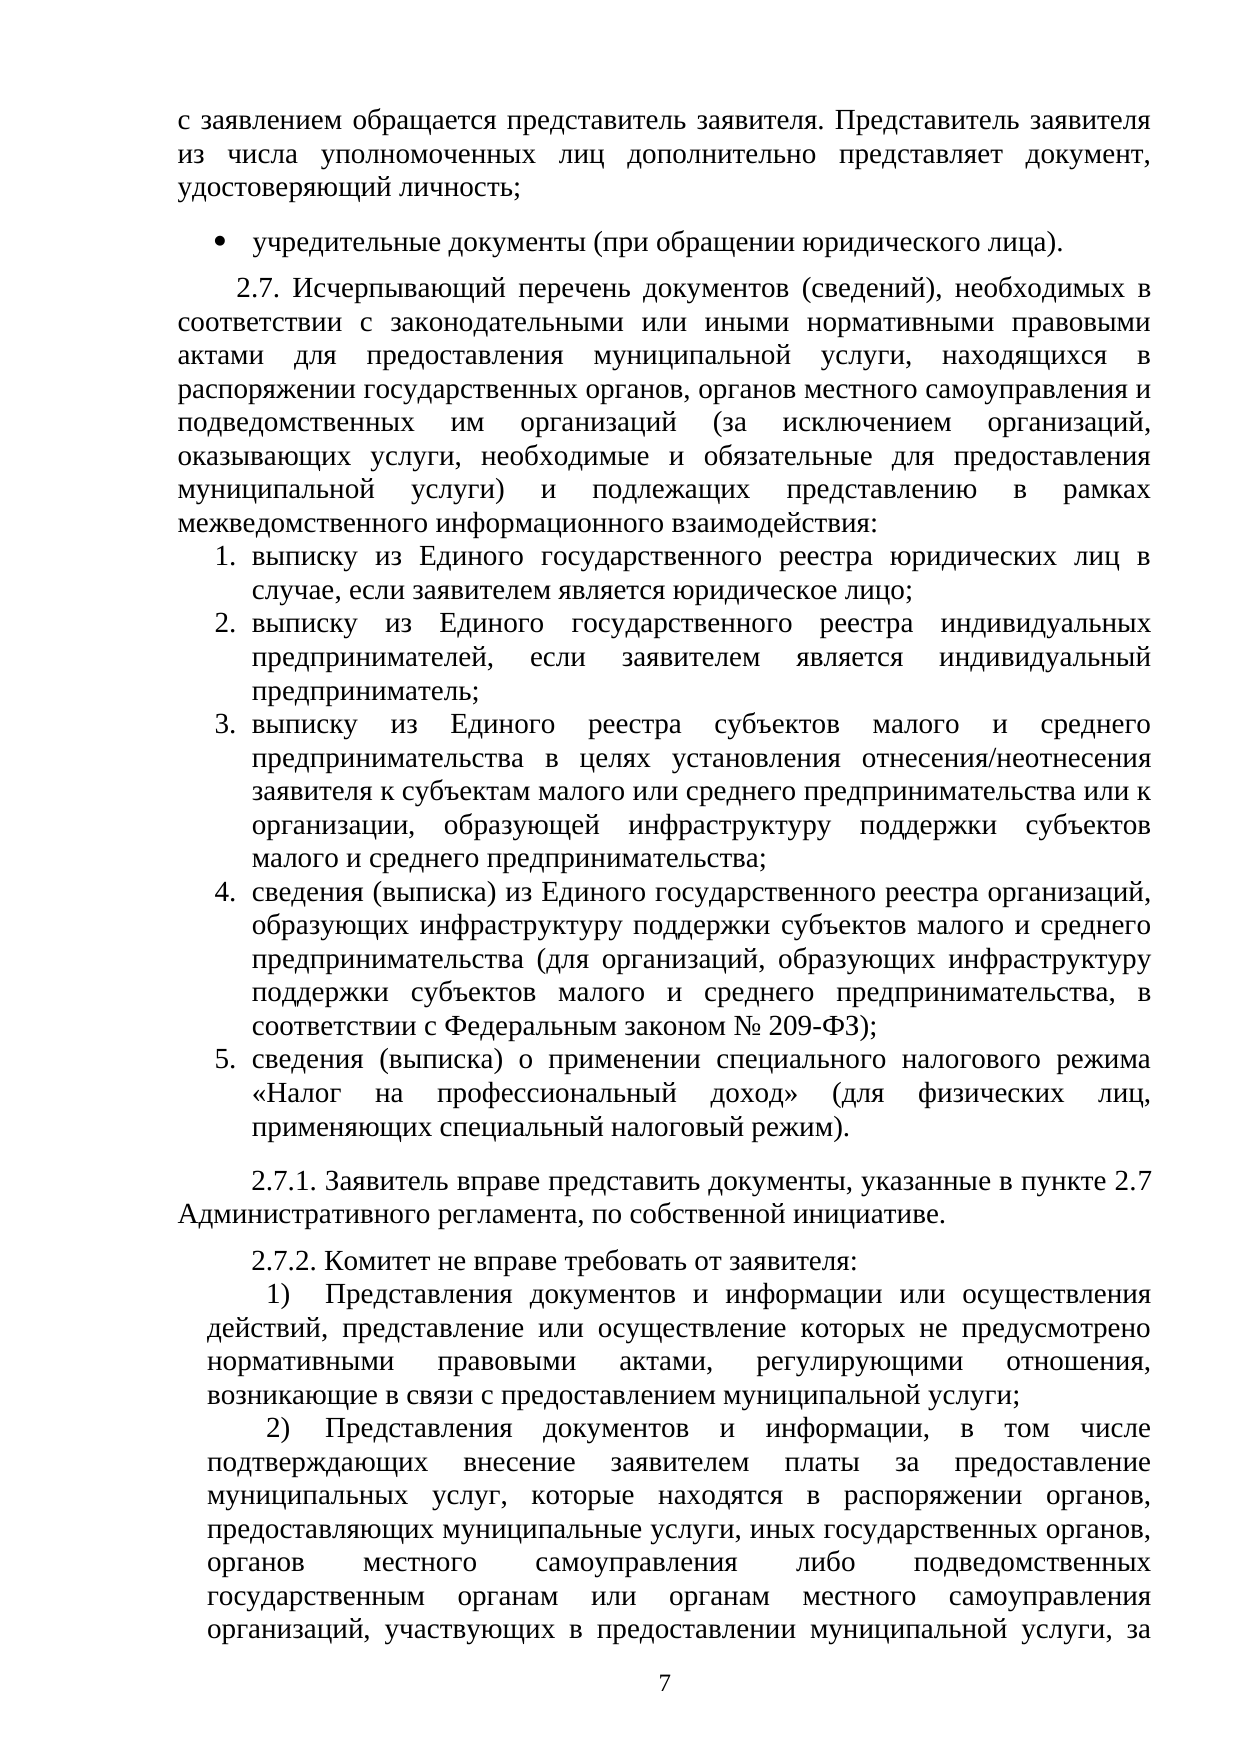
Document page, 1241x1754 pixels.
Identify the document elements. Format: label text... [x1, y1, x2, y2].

text 2.7.2. Комитет не вправе требовать от заявителя: [177, 1243, 1152, 1276]
list выписку из Единого реестра субъектов малого и среднего предпринимательства в целях установления отнесения/неотнесения заявителя к субъектам малого или среднего предпринимательства или к организации, образующей инфраструктуру поддержки субъектов малого и среднего предпринимательства; [214, 706, 1152, 874]
list сведения (выписка) из Единого государственного реестра организаций, образующих инфраструктуру поддержки субъектов малого и среднего предпринимательства (для организаций, образующих инфраструктуру поддержки субъектов малого и среднего предпринимательства, в соответствии с Федеральным законом № 209-ФЗ); [214, 874, 1152, 1042]
text 2.7.1. Заявитель вправе представить документы, указанные в пункте 2.7 Административного регламента, по собственной инициативе. [177, 1163, 1152, 1230]
list выписку из Единого государственного реестра индивидуальных предпринимателей, если заявителем является индивидуальный предприниматель; [214, 606, 1152, 706]
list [207, 1410, 1152, 1645]
text 2.7. Исчерпывающий перечень документов (сведений), необходимых в соответствии с законодательными или иными нормативными правовыми актами для предоставления муниципальной услуги, находящихся в распоряжении государственных органов, органов местного самоуправления и подведомственных им организаций (за исключением организаций, оказывающих услуги, необходимые и обязательные для предоставления муниципальной услуги) и подлежащих представлению в рамках межведомственного информационного взаимодействия: [177, 270, 1152, 538]
list сведения (выписка) о применении специального налогового режима «Налог на профессиональный доход» (для физических лиц, применяющих специальный налоговый режим). [214, 1042, 1152, 1142]
list Представления документов и информации или осуществления действий, представление или осуществление которых не предусмотрено нормативными правовыми актами, регулирующими отношения, возникающие в связи с предоставлением муниципальной услуги; [207, 1276, 1152, 1410]
list учредительные документы (при обращении юридического лица). [215, 224, 1152, 258]
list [177, 102, 1152, 203]
list выписку из Единого государственного реестра юридических лиц в случае, если заявителем является юридическое лицо; [214, 538, 1152, 606]
